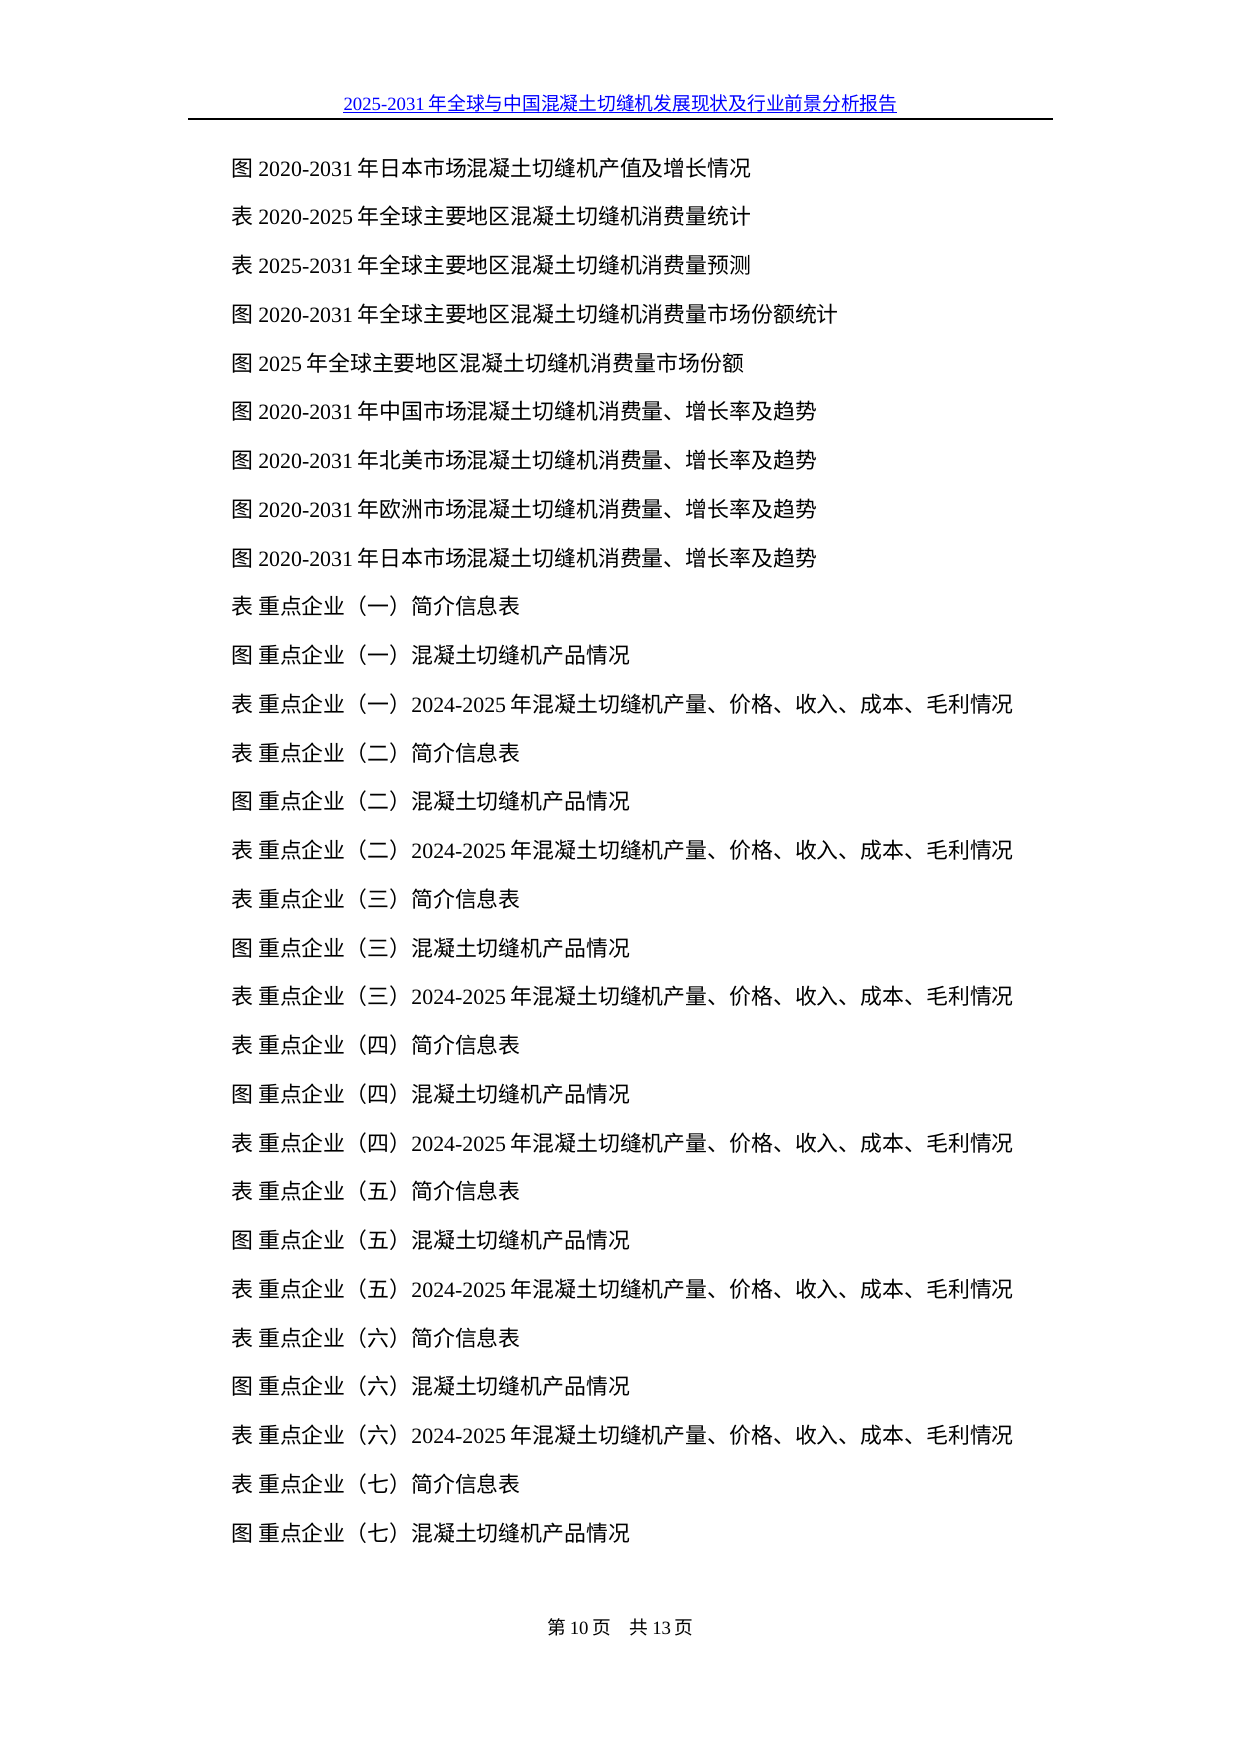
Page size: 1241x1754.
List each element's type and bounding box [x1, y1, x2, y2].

text [187, 150, 1053, 1548]
